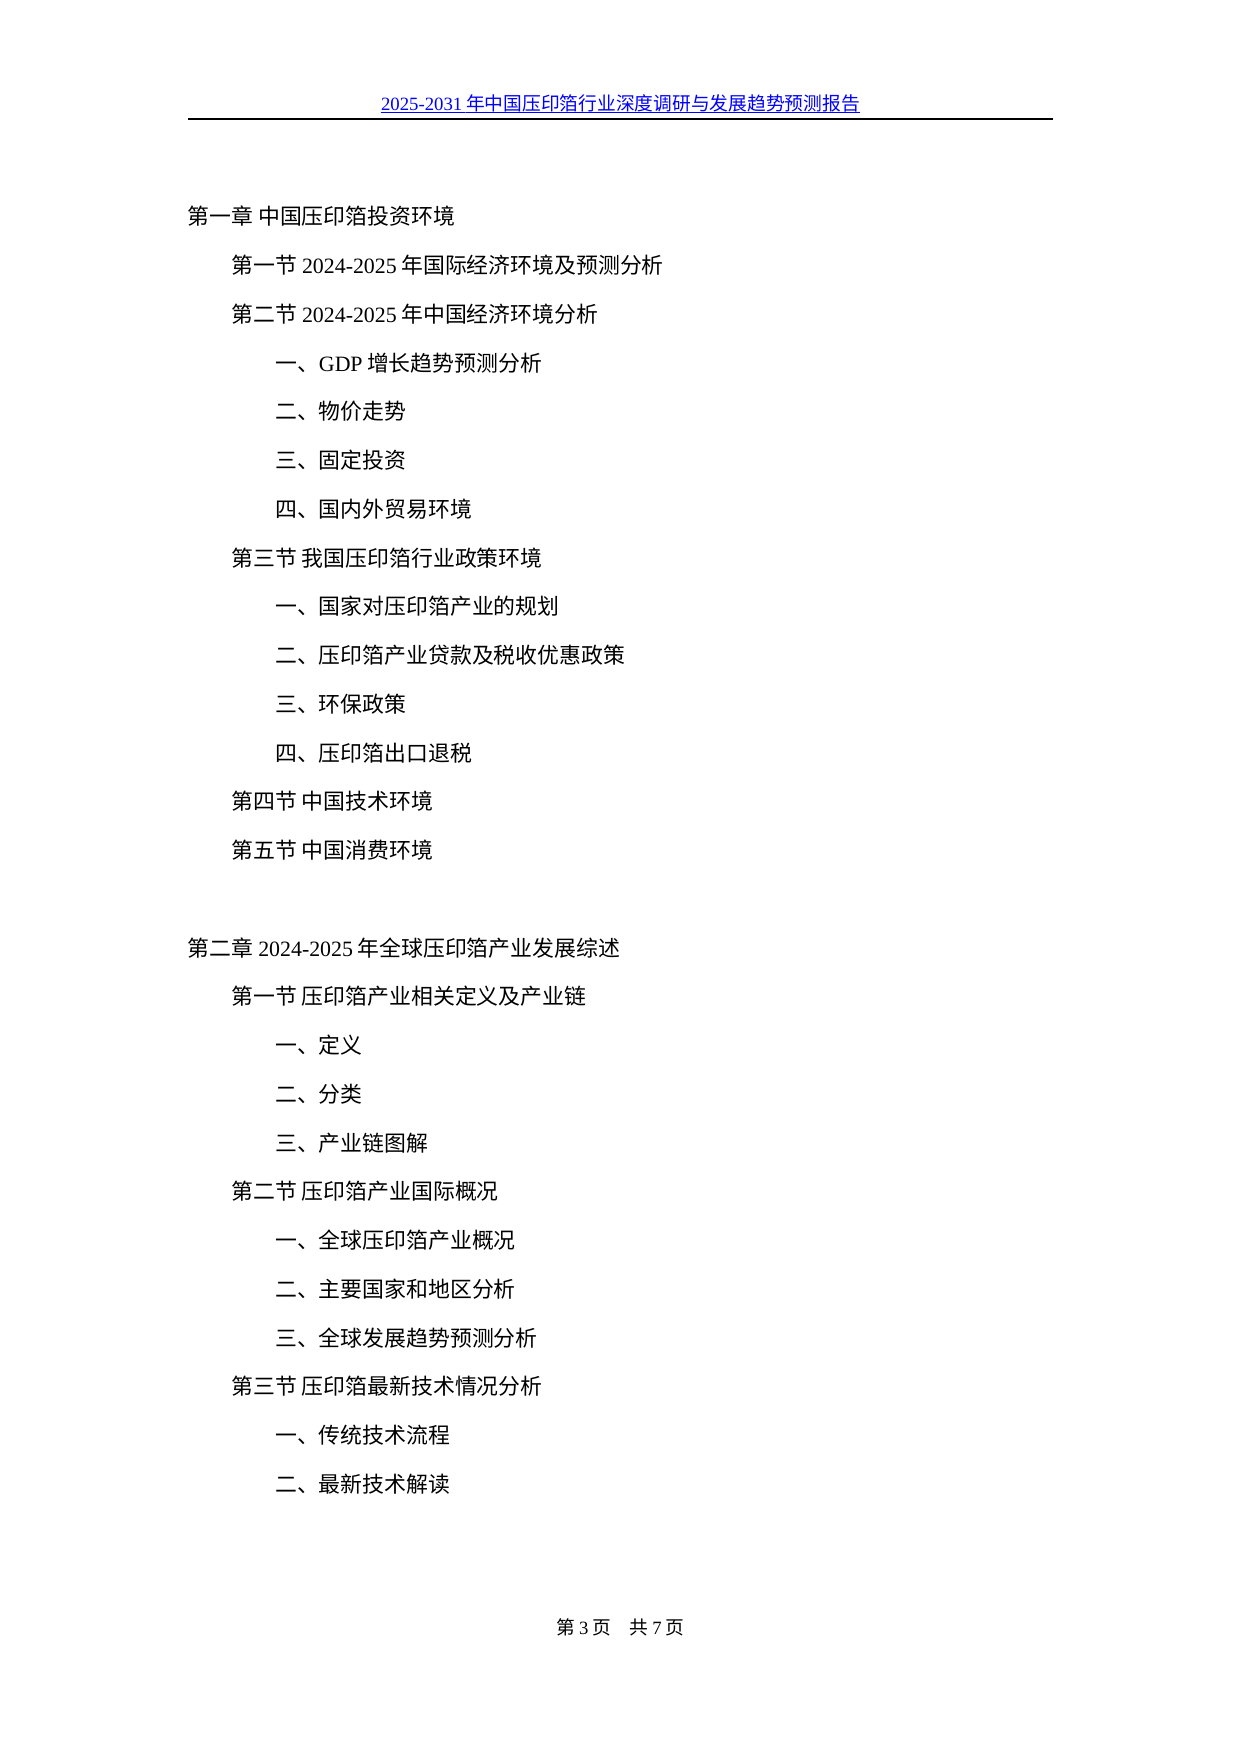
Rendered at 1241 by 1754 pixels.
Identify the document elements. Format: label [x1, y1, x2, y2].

text [187, 150, 1053, 1499]
